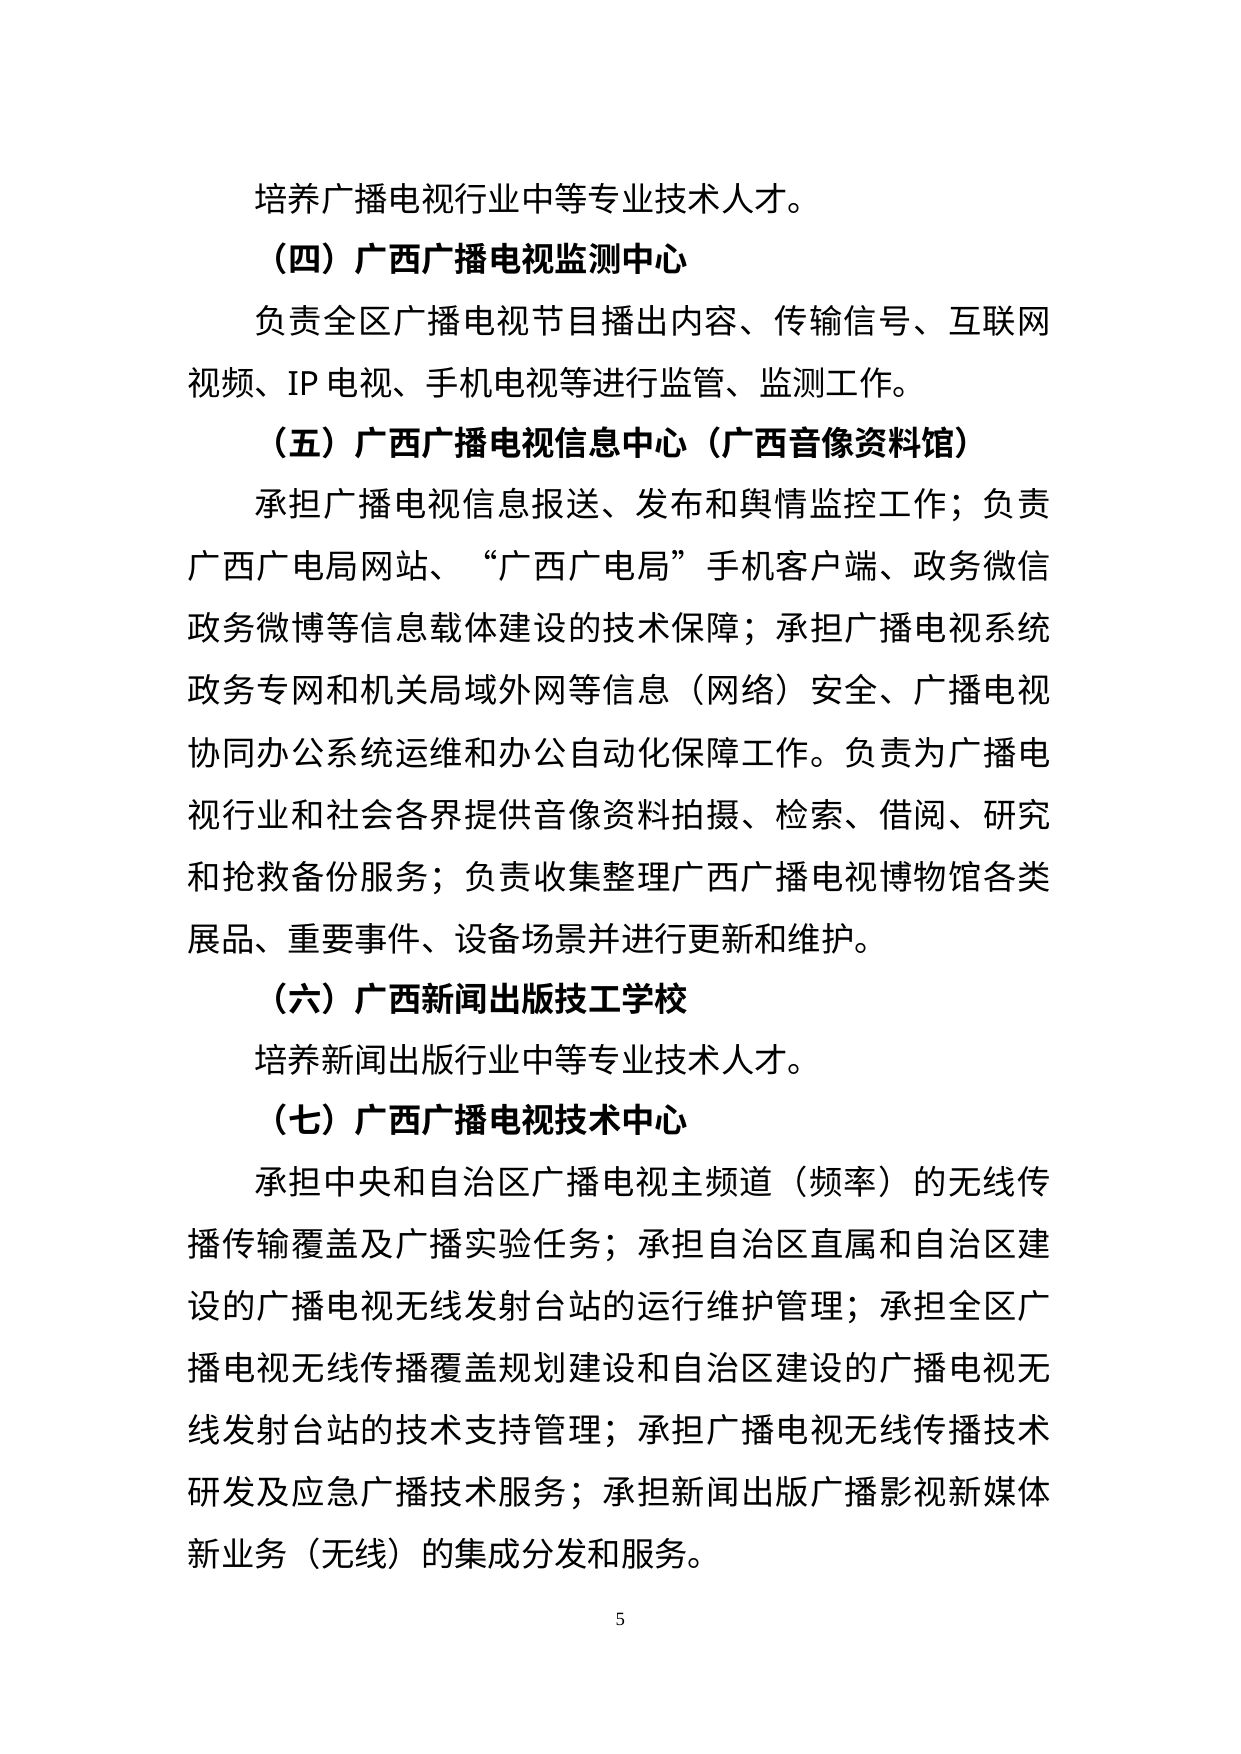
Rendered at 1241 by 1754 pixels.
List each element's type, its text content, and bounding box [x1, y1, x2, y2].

text （七）广西广播电视技术中心 [187, 1085, 1053, 1144]
text 培养广播电视行业中等专业技术人才。 [187, 162, 1053, 224]
text （四）广西广播电视监测中心 [187, 224, 1053, 283]
text 负责全区广播电视节目播出内容、传输信号、互联网视频、IP电视、手机电视等进行监管、监测工作。 [187, 283, 1053, 408]
text 承担广播电视信息报送、发布和舆情监控工作；负责广西广电局网站、“广西广电局”手机客户端、政务微信、政务微博等信息载体建设的技术保障；承担广播电视系统政务专网和机关局域外网等信息（网络）安全、广播电视协同办公系统运维和办公自动化保障工作。负责为广播电视行业和社会各界提供音像资料拍摄、检索、借阅、研究和抢救备份服务；负责收集整理广西广播电视博物馆各类展品、重要事件、设备场景并进行更新和维护。 [187, 467, 1053, 964]
text （五）广西广播电视信息中心（广西音像资料馆） [187, 408, 1053, 467]
text 培养新闻出版行业中等专业技术人才。 [187, 1023, 1053, 1085]
text 承担中央和自治区广播电视主频道（频率）的无线传播传输覆盖及广播实验任务；承担自治区直属和自治区建设的广播电视无线发射台站的运行维护管理；承担全区广播电视无线传播覆盖规划建设和自治区建设的广播电视无线发射台站的技术支持管理；承担广播电视无线传播技术研发及应急广播技术服务；承担新闻出版广播影视新媒体新业务（无线）的集成分发和服务。 [187, 1144, 1053, 1579]
text （六）广西新闻出版技工学校 [187, 964, 1053, 1023]
